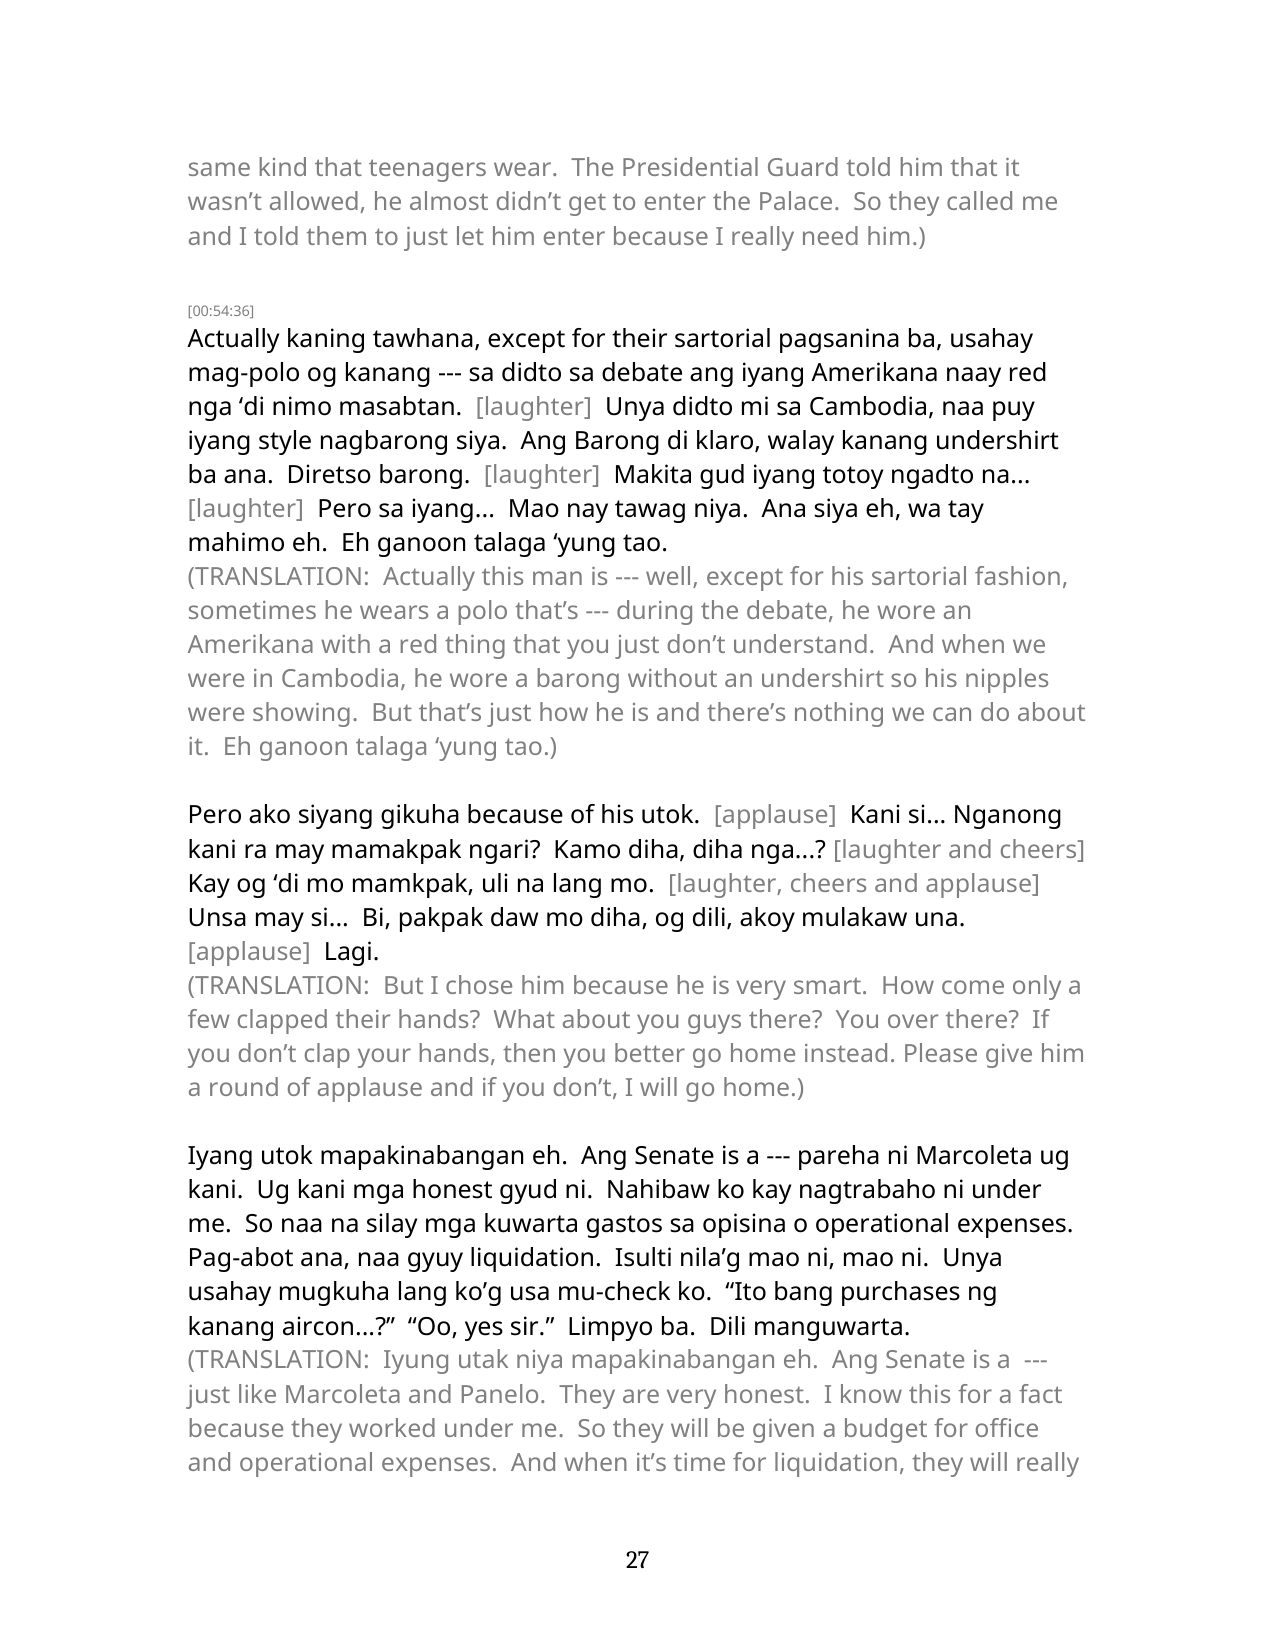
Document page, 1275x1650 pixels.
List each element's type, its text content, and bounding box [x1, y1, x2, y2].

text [187, 1342, 1087, 1478]
text Pero ako siyang gikuha because of his utok. [applause] Kani si... Nganong kani ra may mamakpak ngari? Kamo diha, diha nga...? [laughter and cheers] Kay og ‘di mo mamkpak, uli na lang mo. [laughter, cheers and applause] Unsa may si... Bi, pakpak daw mo diha, og dili, akoy mulakaw una. [applause] Lagi. [187, 797, 1087, 967]
text (TRANSLATION: But I chose him because he is very smart. How come only a few clapped their hands? What about you guys there? You over there? If you don’t clap your hands, then you better go home instead. Please give him a round of applause and if you don’t, I will go home.) [187, 967, 1087, 1104]
text Actually kaning tawhana, except for their sartorial pagsanina ba, usahay mag-polo og kanang --- sa didto sa debate ang iyang Amerikana naay red nga ‘di nimo masabtan. [laughter] Unya didto mi sa Cambodia, naa puy iyang style nagbarong siya. Ang Barong di klaro, walay kanang undershirt ba ana. Diretso barong. [laughter] Makita gud iyang totoy ngadto na... [laughter] Pero sa iyang... Mao nay tawag niya. Ana siya eh, wa tay mahimo eh. Eh ganoon talaga ‘yung tao. [187, 320, 1087, 559]
text Iyang utok mapakinabangan eh. Ang Senate is a --- pareha ni Marcoleta ug kani. Ug kani mga honest gyud ni. Nahibaw ko kay nagtrabaho ni under me. So naa na silay mga kuwarta gastos sa opisina o operational expenses. Pag-abot ana, naa gyuy liquidation. Isulti nila’g mao ni, mao ni. Unya usahay mugkuha lang ko’g usa mu-check ko. “Ito bang purchases ng kanang aircon...?” “Oo, yes sir.” Limpyo ba. Dili manguwarta. [187, 1138, 1087, 1342]
text (TRANSLATION: Actually this man is --- well, except for his sartorial fashion, sometimes he wears a polo that’s --- during the debate, he wore an Amerikana with a red thing that you just don’t understand. And when we were in Cambodia, he wore a barong without an undershirt so his nipples were showing. But that’s just how he is and there’s nothing we can do about it. Eh ganoon talaga ‘yung tao.) [187, 559, 1087, 763]
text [187, 150, 1087, 252]
text [00:54:36] [187, 286, 1087, 320]
